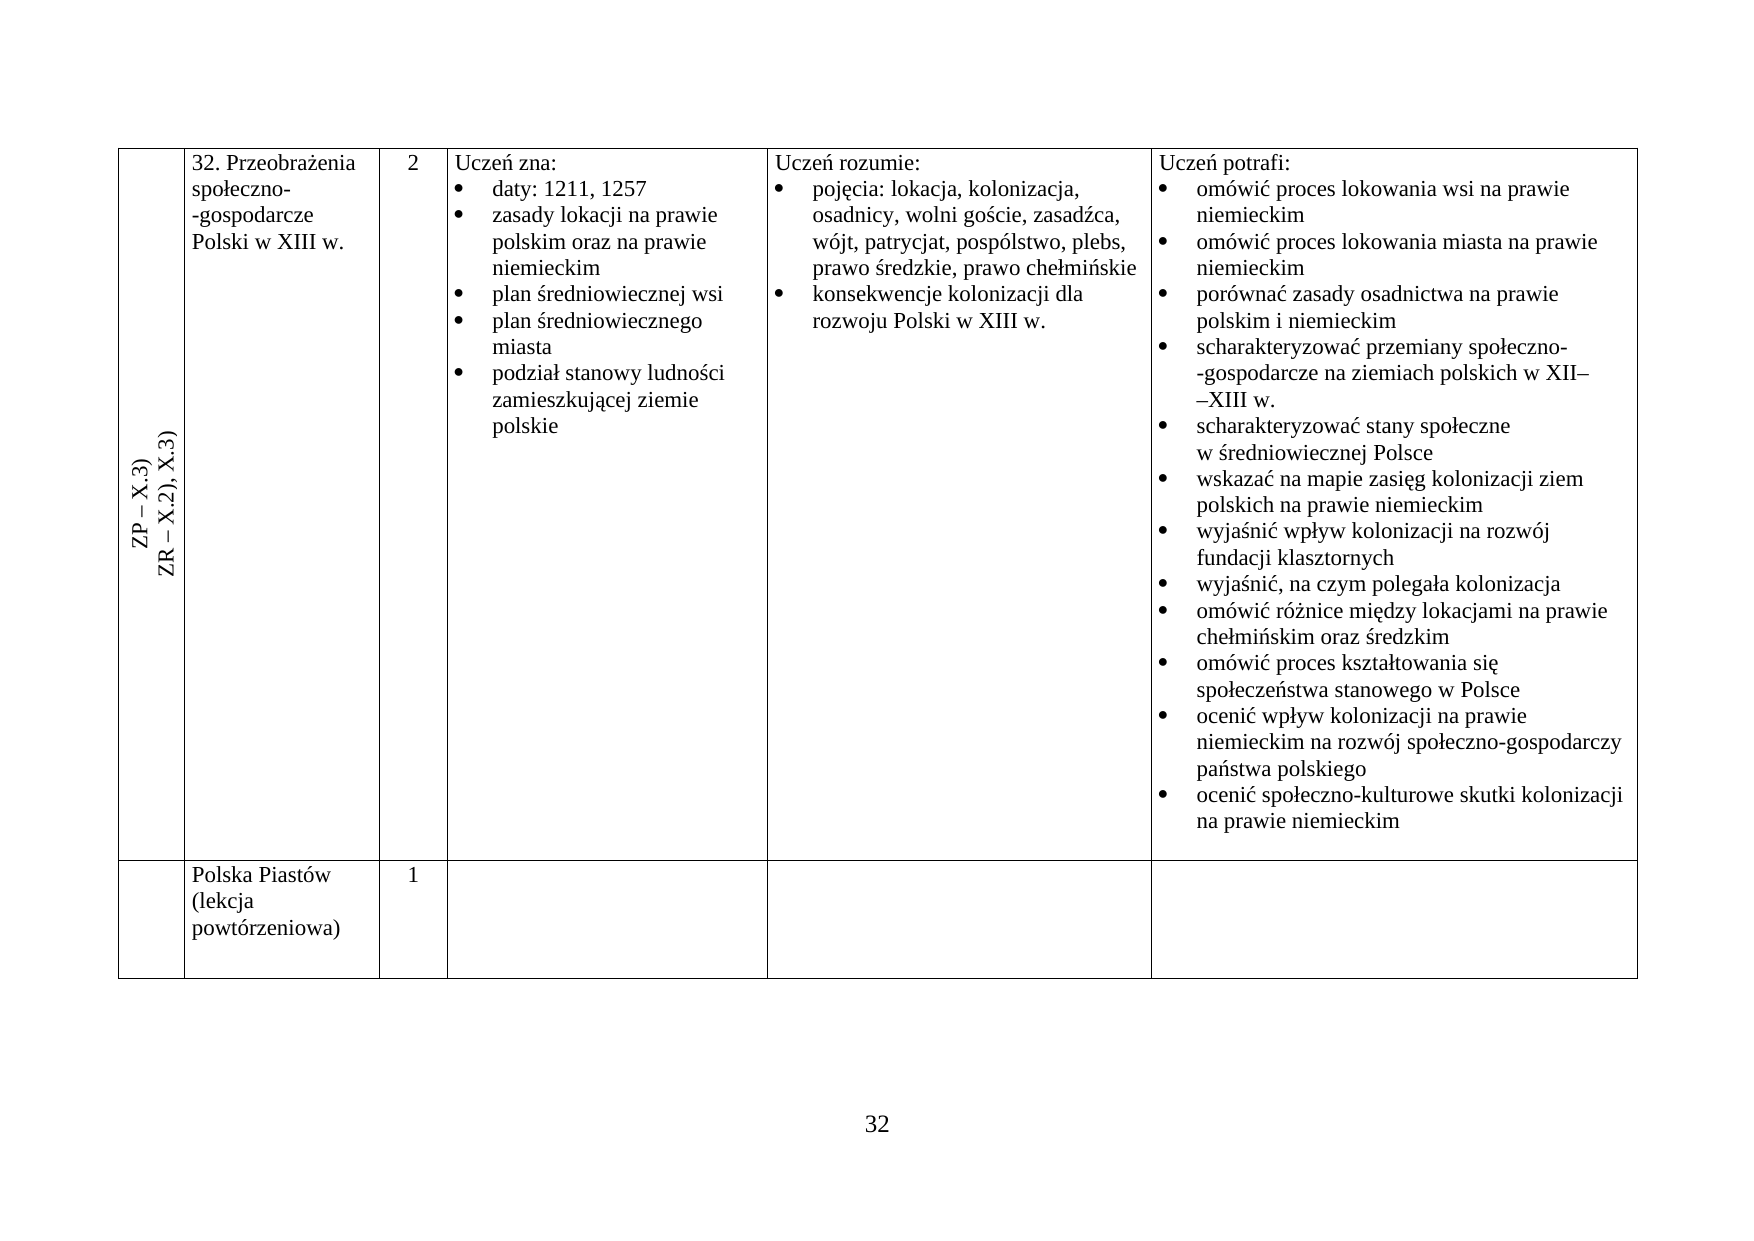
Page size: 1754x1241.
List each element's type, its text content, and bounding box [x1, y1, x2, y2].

table_cell 32. Przeobrażenia społeczno- -gospodarcze Polski w XIII w. [185, 149, 379, 860]
table_cell ZP – X.3) ZR – X.2), X.3) [119, 149, 184, 860]
table_cell Uczeń potrafi: omówić proces lokowania wsi na prawie niemieckim omówić proces lokowania miasta na prawie niemieckim porównać zasady osadnictwa na prawie polskim i niemieckim scharakteryzować przemiany społeczno- -gospodarcze na ziemiach polskich w XII– –XIII w. scharakteryzować stany społeczne w średniowiecznej Polsce wskazać na mapie zasięg kolonizacji ziem polskich na prawie niemieckim wyjaśnić wpływ kolonizacji na rozwój fundacji klasztornych wyjaśnić, na czym polegała kolonizacja omówić różnice między lokacjami na prawie chełmińskim oraz średzkim omówić proces kształtowania się społeczeństwa stanowego w Polsce ocenić wpływ kolonizacji na prawie niemieckim na rozwój społeczno-gospodarczy państwa polskiego ocenić społeczno-kulturowe skutki kolonizacji na prawie niemieckim [1152, 149, 1637, 860]
table_cell Uczeń rozumie: pojęcia: lokacja, kolonizacja, osadnicy, wolni goście, zasadźca, wójt, patrycjat, pospólstwo, plebs, prawo średzkie, prawo chełmińskie konsekwencje kolonizacji dla rozwoju Polski w XIII w. [768, 149, 1151, 860]
table_cell [119, 861, 184, 978]
table_cell [1152, 861, 1637, 978]
table_cell Polska Piastów (lekcja powtórzeniowa) [185, 861, 379, 978]
table_cell 1 [380, 861, 447, 978]
table_cell Uczeń zna: daty: 1211, 1257 zasady lokacji na prawie polskim oraz na prawie niemieckim plan średniowiecznej wsi plan średniowiecznego miasta podział stanowy ludności zamieszkującej ziemie polskie [448, 149, 767, 860]
table_cell [448, 861, 767, 978]
table_cell 2 [380, 149, 447, 860]
table_cell [768, 861, 1151, 978]
